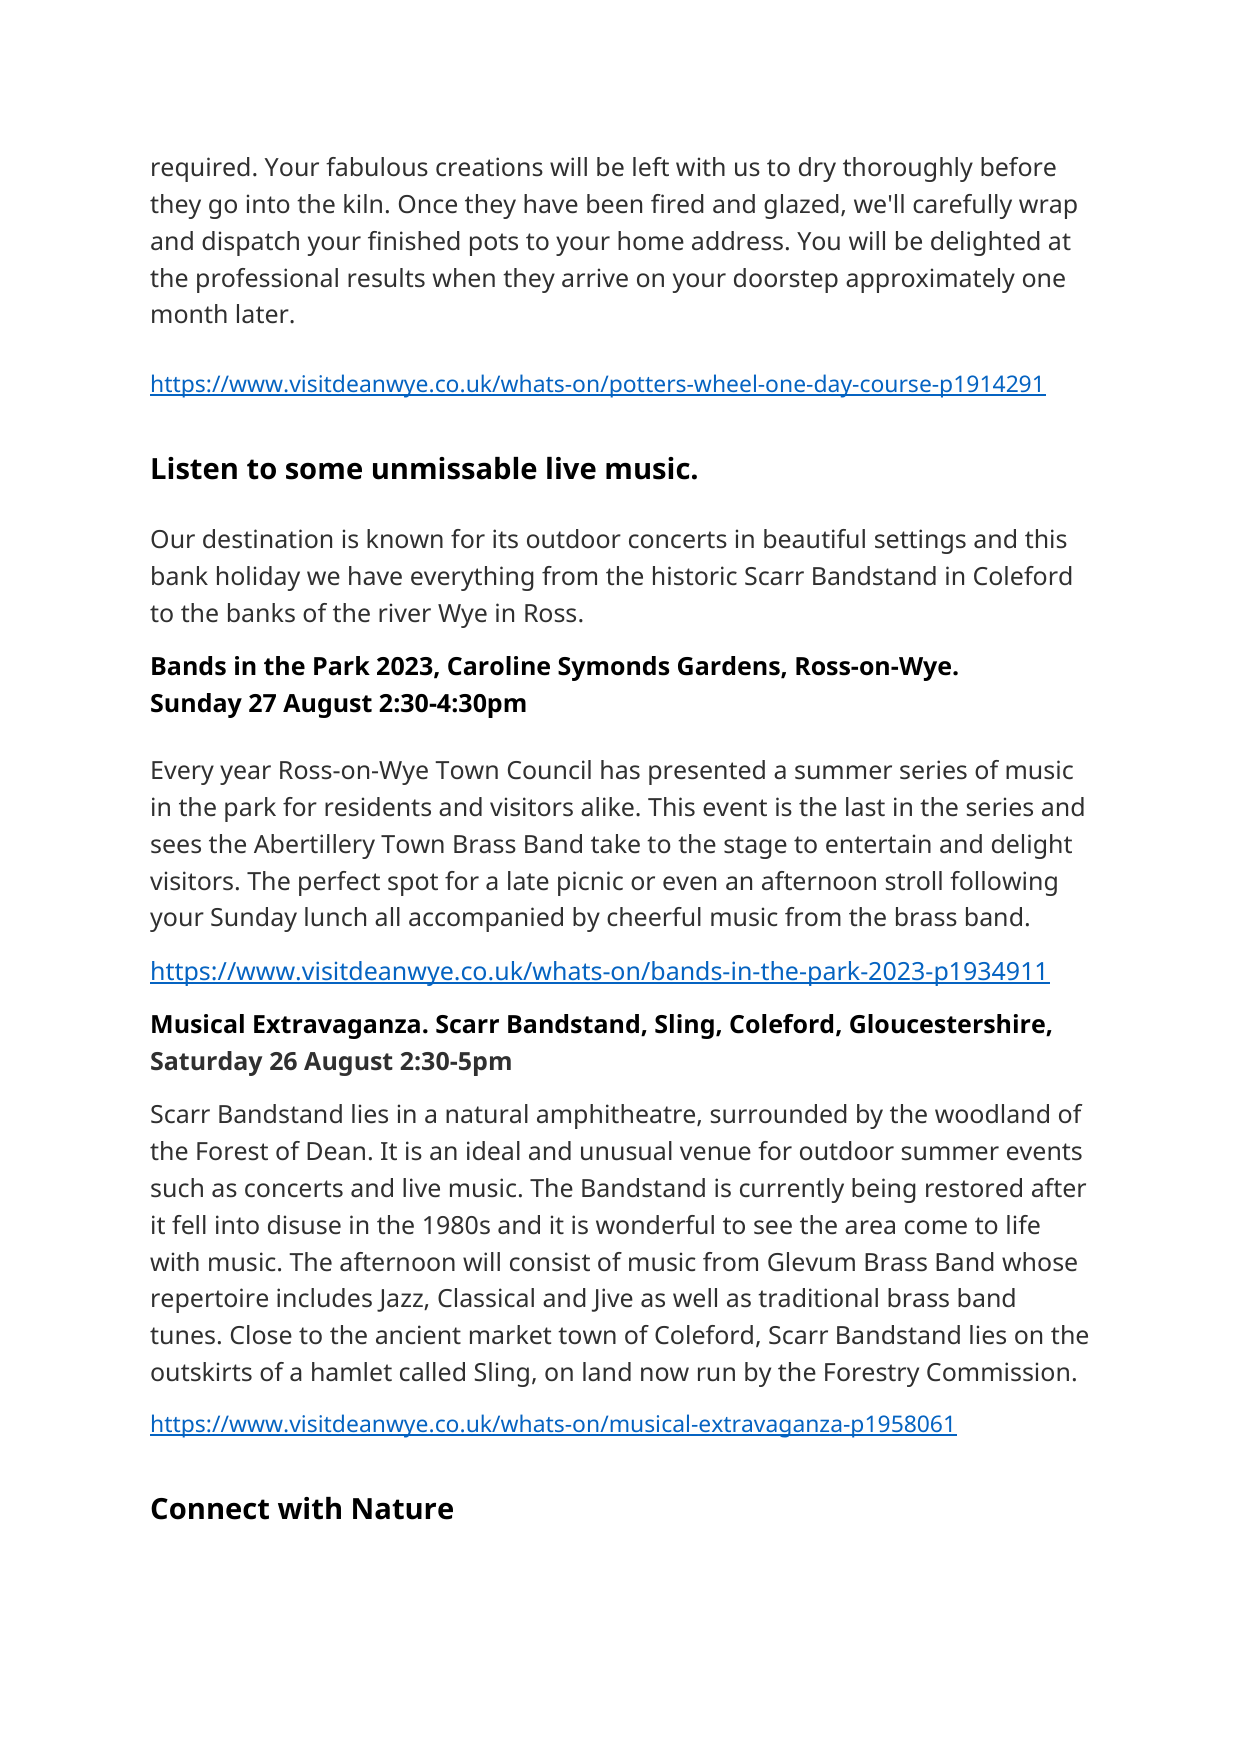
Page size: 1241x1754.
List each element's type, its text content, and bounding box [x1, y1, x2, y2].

text Every year Ross-on-Wye Town Council has presented a summer series of music in the park for residents and visitors alike. This event is the last in the series and sees the Abertillery Town Brass Band take to the stage to entertain and delight visitors. The perfect spot for a late picnic or even an afternoon stroll following your Sunday lunch all accompanied by cheerful music from the brass band. [150, 722, 1090, 934]
text https://www.visitdeanwye.co.uk/whats-on/bands-in-the-park-2023-p1934911 [150, 953, 1090, 988]
text Scarr Bandstand lies in a natural amphitheatre, surrounded by the woodland of the Forest of Dean. It is an ideal and unusual venue for outdoor summer events such as concerts and live music. The Bandstand is currently being restored after it fell into disuse in the 1980s and it is wonderful to see the area come to life with music. The afternoon will consist of music from Glevum Brass Band whose repertoire includes Jazz, Classical and Jive as well as traditional brass band tunes. Close to the ancient market town of Coleford, Scarr Bandstand lies on the outskirts of a hamlet called Sling, on land now run by the Forestry Commission. [150, 1097, 1090, 1389]
text Listen to some unmissable live music. [150, 448, 1090, 488]
text Saturday 26 August 2:30-5pm [150, 1044, 1090, 1078]
text Sunday 27 August 2:30-4:30pm [150, 686, 1090, 719]
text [150, 150, 1090, 331]
text Connect with Nature [150, 1489, 1090, 1528]
text Bands in the Park 2023, Caroline Symonds Gardens, Ross-on-Wye. [150, 649, 1090, 683]
text https://www.visitdeanwye.co.uk/whats-on/potters-wheel-one-day-course-p1914291 [150, 368, 1090, 399]
text Musical Extravaganza. Scarr Bandstand, Sling, Coleford, Gloucestershire, [150, 1007, 1090, 1041]
text Our destination is known for its outdoor concerts in beautiful settings and this bank holiday we have everything from the historic Scarr Bandstand in Coleford to the banks of the river Wye in Ross. [150, 491, 1090, 629]
text https://www.visitdeanwye.co.uk/whats-on/musical-extravaganza-p1958061 [150, 1408, 1090, 1439]
